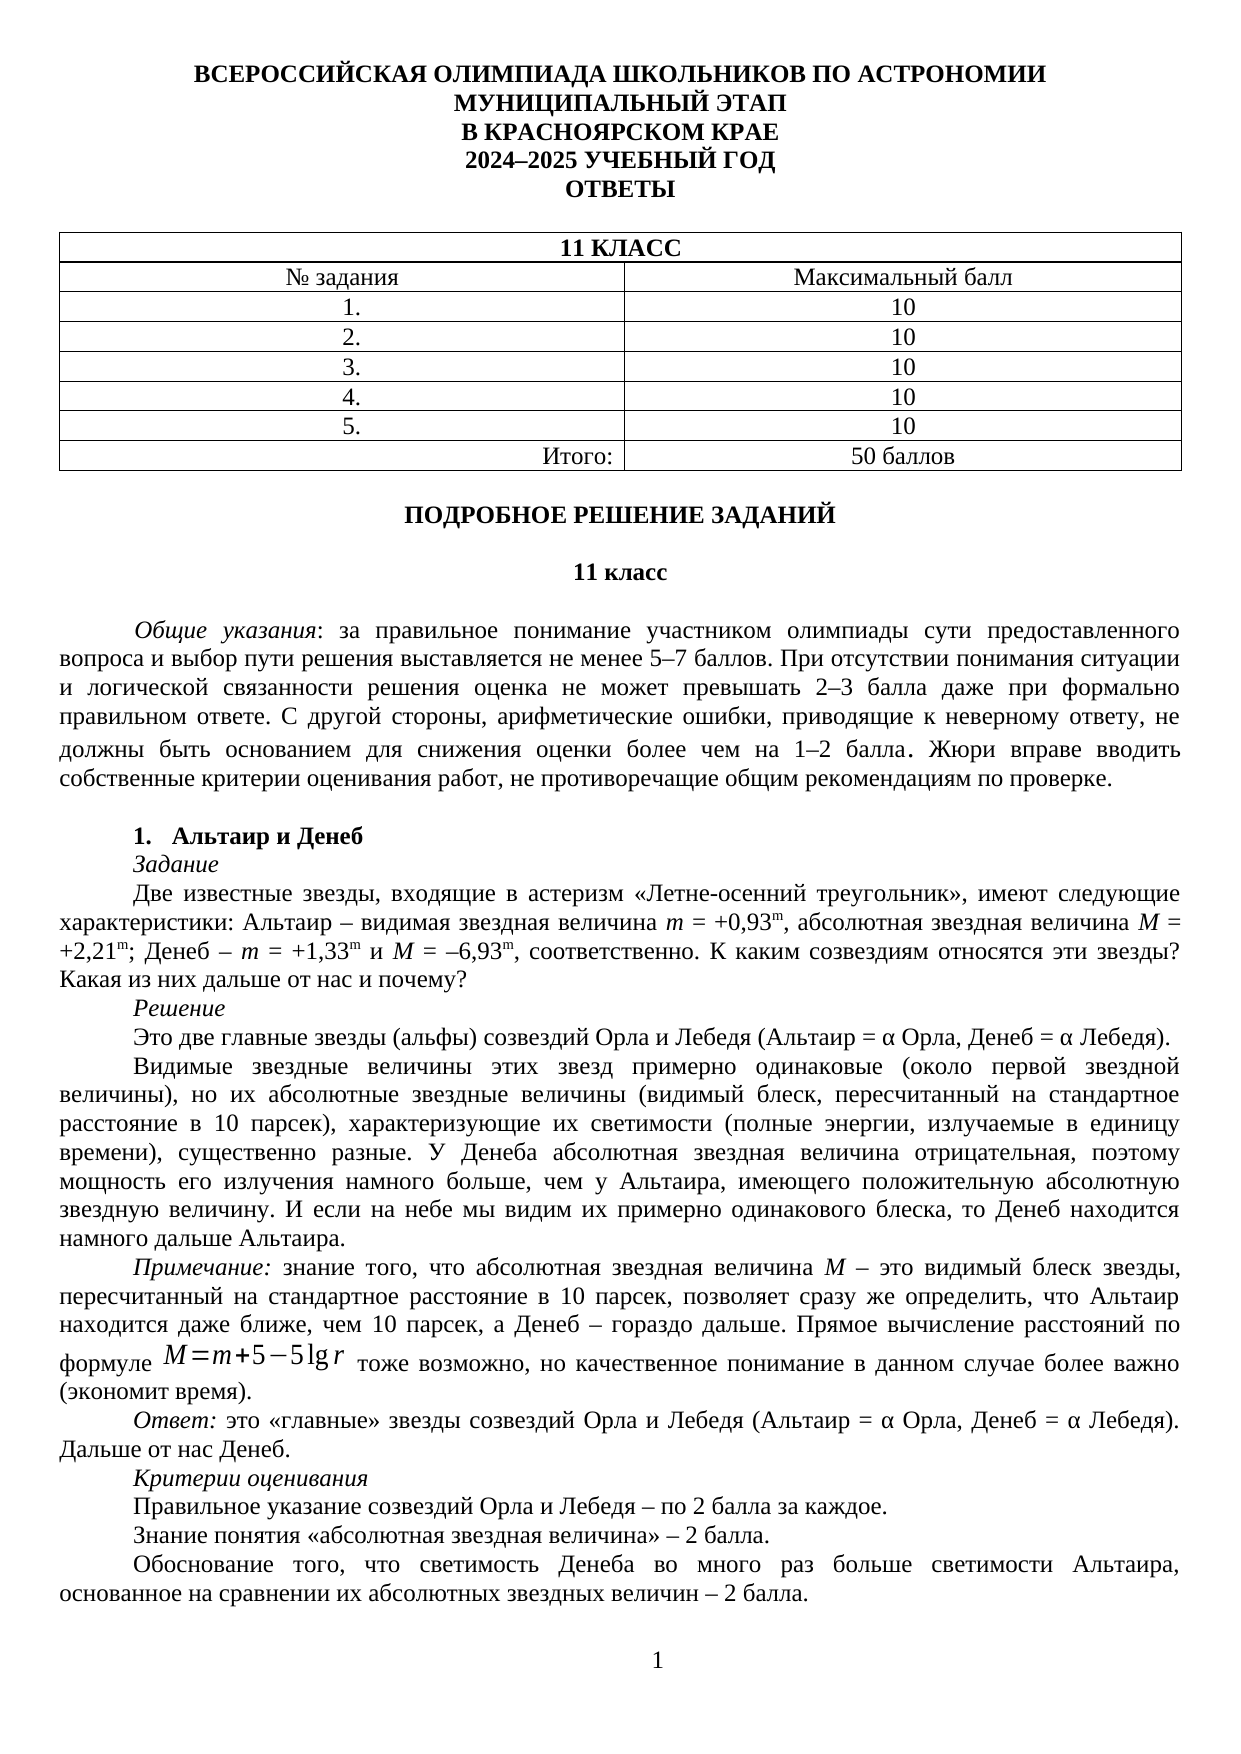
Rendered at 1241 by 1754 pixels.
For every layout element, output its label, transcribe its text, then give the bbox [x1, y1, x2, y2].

subtitle 11 класс [59, 557, 1181, 586]
text ответы [59, 174, 1181, 203]
table_cell 10 [625, 411, 1181, 440]
text Видимые звездные величины этих звезд примерно одинаковые (около первой звездной величины), но их абсолютные звездные величины (видимый блеск, пересчитанный на стандартное расстояние в 10 парсек), характеризующие их светимости (полные энергии, излучаемые в единицу времени), существенно разные. У Денеба абсолютная звездная величина отрицательная, поэтому мощность его излучения намного больше, чем у Альтаира, имеющего положительную абсолютную звездную величину. И если на небе мы видим их примерно одинакового блеска, то Денеб находится намного дальше Альтаира. [59, 1051, 1181, 1252]
text Примечание: знание того, что абсолютная звездная величина М – это видимый блеск звезды, пересчитанный на стандартное расстояние в 10 парсек, позволяет сразу же определить, что Альтаир находится даже ближе, чем 10 парсек, а Денеб – гораздо дальше. Прямое вычисление расстояний по формуле тоже возможно, но качественное понимание в данном случае более важно (экономит время). [59, 1252, 1181, 1405]
text Две известные звезды, входящие в астеризм «Летне-осенний треугольник», имеют следующие характеристики: Альтаир – видимая звездная величина m = +0,93m, абсолютная звездная величина М = +2,21m; Денеб – m = +1,33m и М = –6,93m, соответственно. К каким созвездиям относятся эти звезды? Какая из них дальше от нас и почему? [59, 878, 1181, 993]
table_cell 10 [625, 382, 1181, 410]
text 2024–2025 учебный год [59, 145, 1181, 174]
table_cell 50 баллов [625, 441, 1181, 470]
table_cell [60, 322, 624, 351]
table_cell Максимальный балл [625, 263, 1181, 291]
text ВСЕРОССИЙСКАЯ олимпиада школьников по АСТРОНОМИИ [59, 59, 1181, 88]
table_cell [60, 411, 624, 440]
text Это две главные звезды (альфы) созвездий Орла и Лебедя (Альтаир = α Орла, Денеб = α Лебедя). [59, 1022, 1181, 1051]
text Правильное указание созвездий Орла и Лебедя – по 2 балла за каждое. [59, 1491, 1181, 1520]
text В КРАСНОЯРСКОМ КРАЕ [59, 117, 1181, 145]
text Решение [59, 993, 1181, 1022]
table_header 11 класс [60, 233, 1181, 261]
text МУНИЦИПАЛЬНЫЙ ЭТАП [59, 88, 1181, 117]
list Альтаир и Денеб [59, 821, 1181, 849]
table_cell 10 [625, 322, 1181, 351]
table_cell № задания [60, 263, 624, 291]
table_cell [60, 292, 624, 321]
text Задание [59, 849, 1181, 878]
text ПОДРОБНОЕ РЕШЕНИЕ ЗАДАНИЙ [59, 500, 1181, 528]
table_cell 10 [625, 352, 1181, 381]
table_cell 10 [625, 292, 1181, 321]
text Знание понятия «абсолютная звездная величина» – 2 балла. [59, 1520, 1181, 1549]
table_cell [60, 382, 624, 410]
text Ответ: это «главные» звезды созвездий Орла и Лебедя (Альтаир = α Орла, Денеб = α Лебедя). Дальше от нас Денеб. [59, 1405, 1181, 1463]
table_cell Итого: [60, 441, 624, 470]
text Критерии оценивания [59, 1463, 1181, 1491]
text Обоснование того, что светимость Денеба во много раз больше светимости Альтаира, основанное на сравнении их абсолютных звездных величин – 2 балла. [59, 1549, 1181, 1606]
text Общие указания: за правильное понимание участником олимпиады сути предоставленного вопроса и выбор пути решения выставляется не менее 5–7 баллов. При отсутствии понимания ситуации и логической связанности решения оценка не может превышать 2–3 балла даже при формально правильном ответе. С другой стороны, арифметические ошибки, приводящие к неверному ответу, не должны быть основанием для снижения оценки более чем на 1–2 балла. Жюри вправе вводить собственные критерии оценивания работ, не противоречащие общим рекомендациям по проверке. [59, 615, 1181, 792]
table_cell [60, 352, 624, 381]
